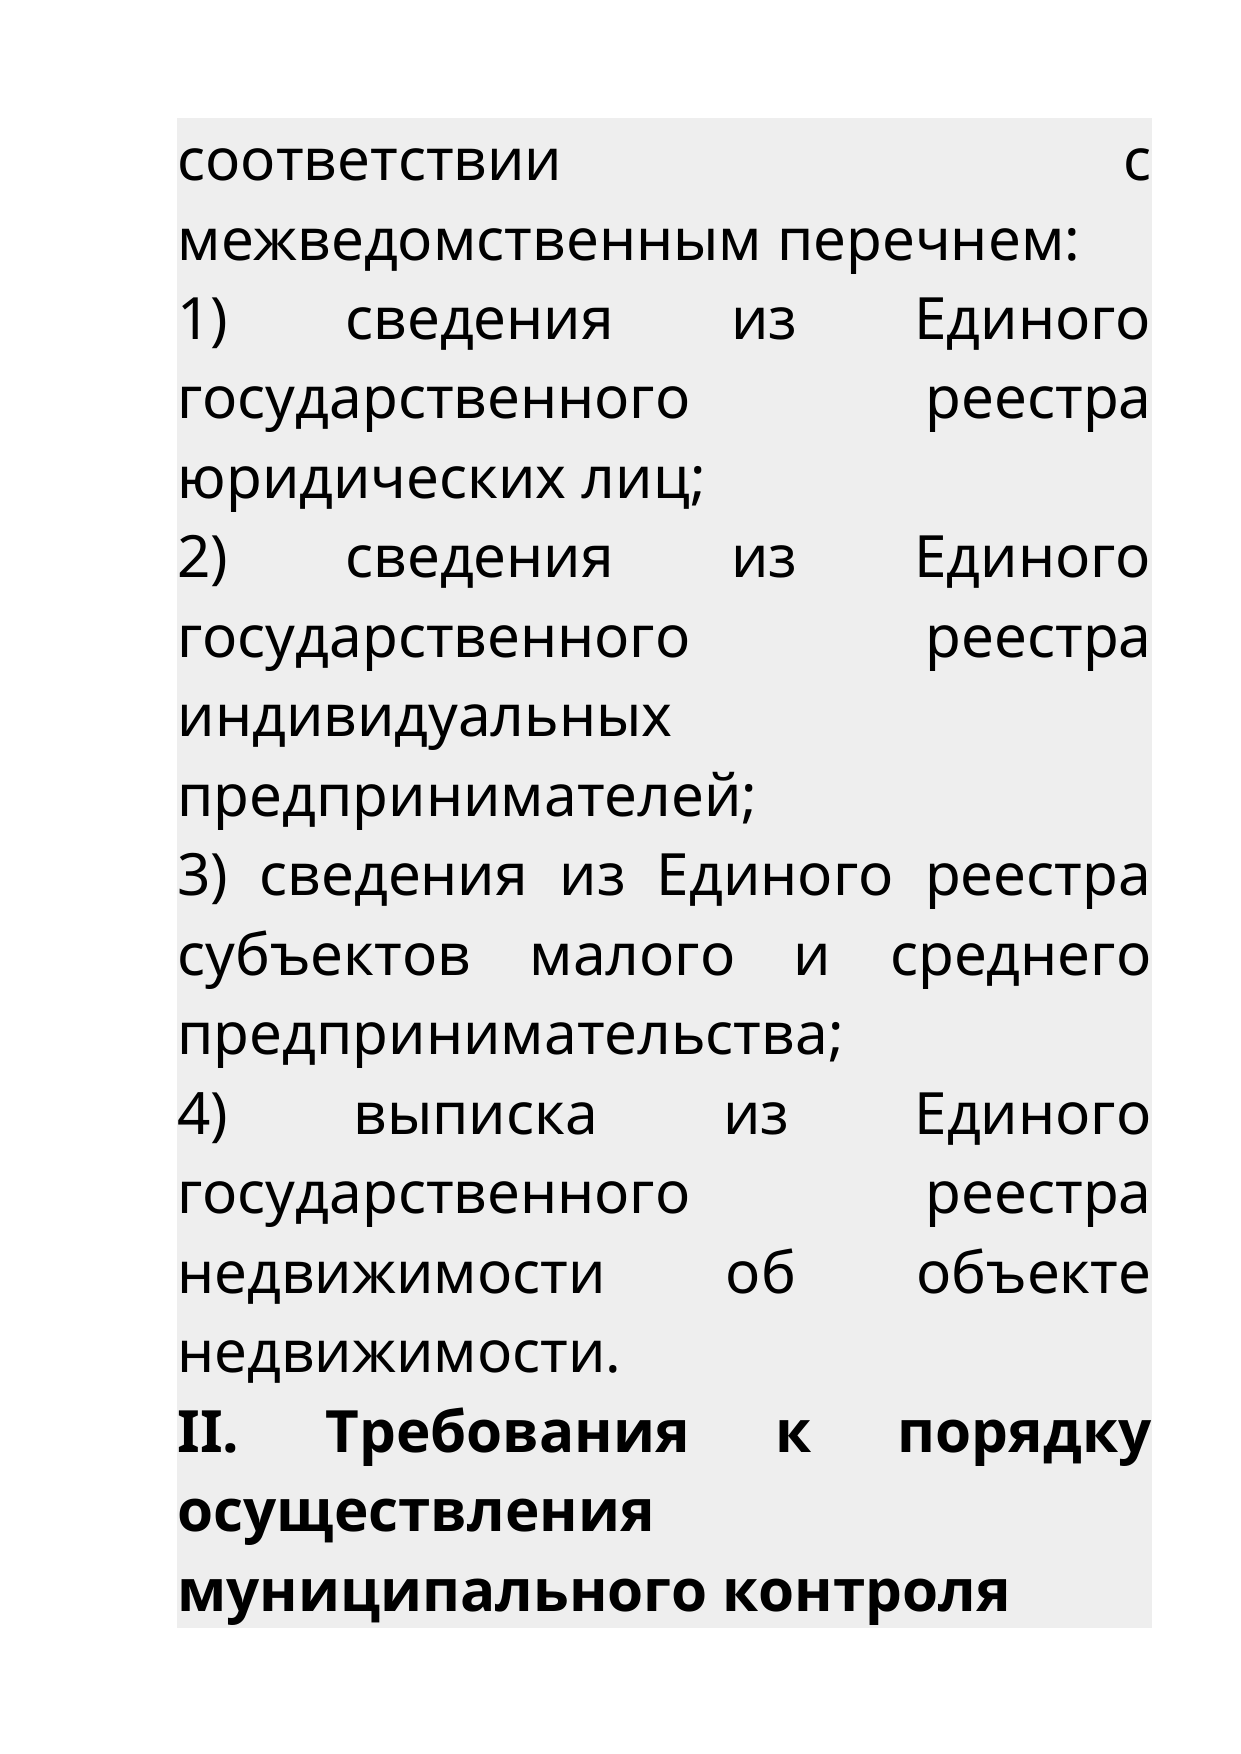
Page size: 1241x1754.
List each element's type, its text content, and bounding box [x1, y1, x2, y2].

text 3) сведения из Единого реестра субъектов малого и среднего предпринимательства; [177, 833, 1152, 1072]
text 2) сведения из Единого государственного реестра индивидуальных предпринимателей; [177, 516, 1152, 833]
text II. Требования к порядку осуществления муниципального контроля [177, 1390, 1152, 1628]
text 1) сведения из Единого государственного реестра юридических лиц; [177, 277, 1152, 516]
text 4) выписка из Единого государственного реестра недвижимости об объекте недвижимости. [177, 1072, 1152, 1390]
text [177, 118, 1152, 277]
